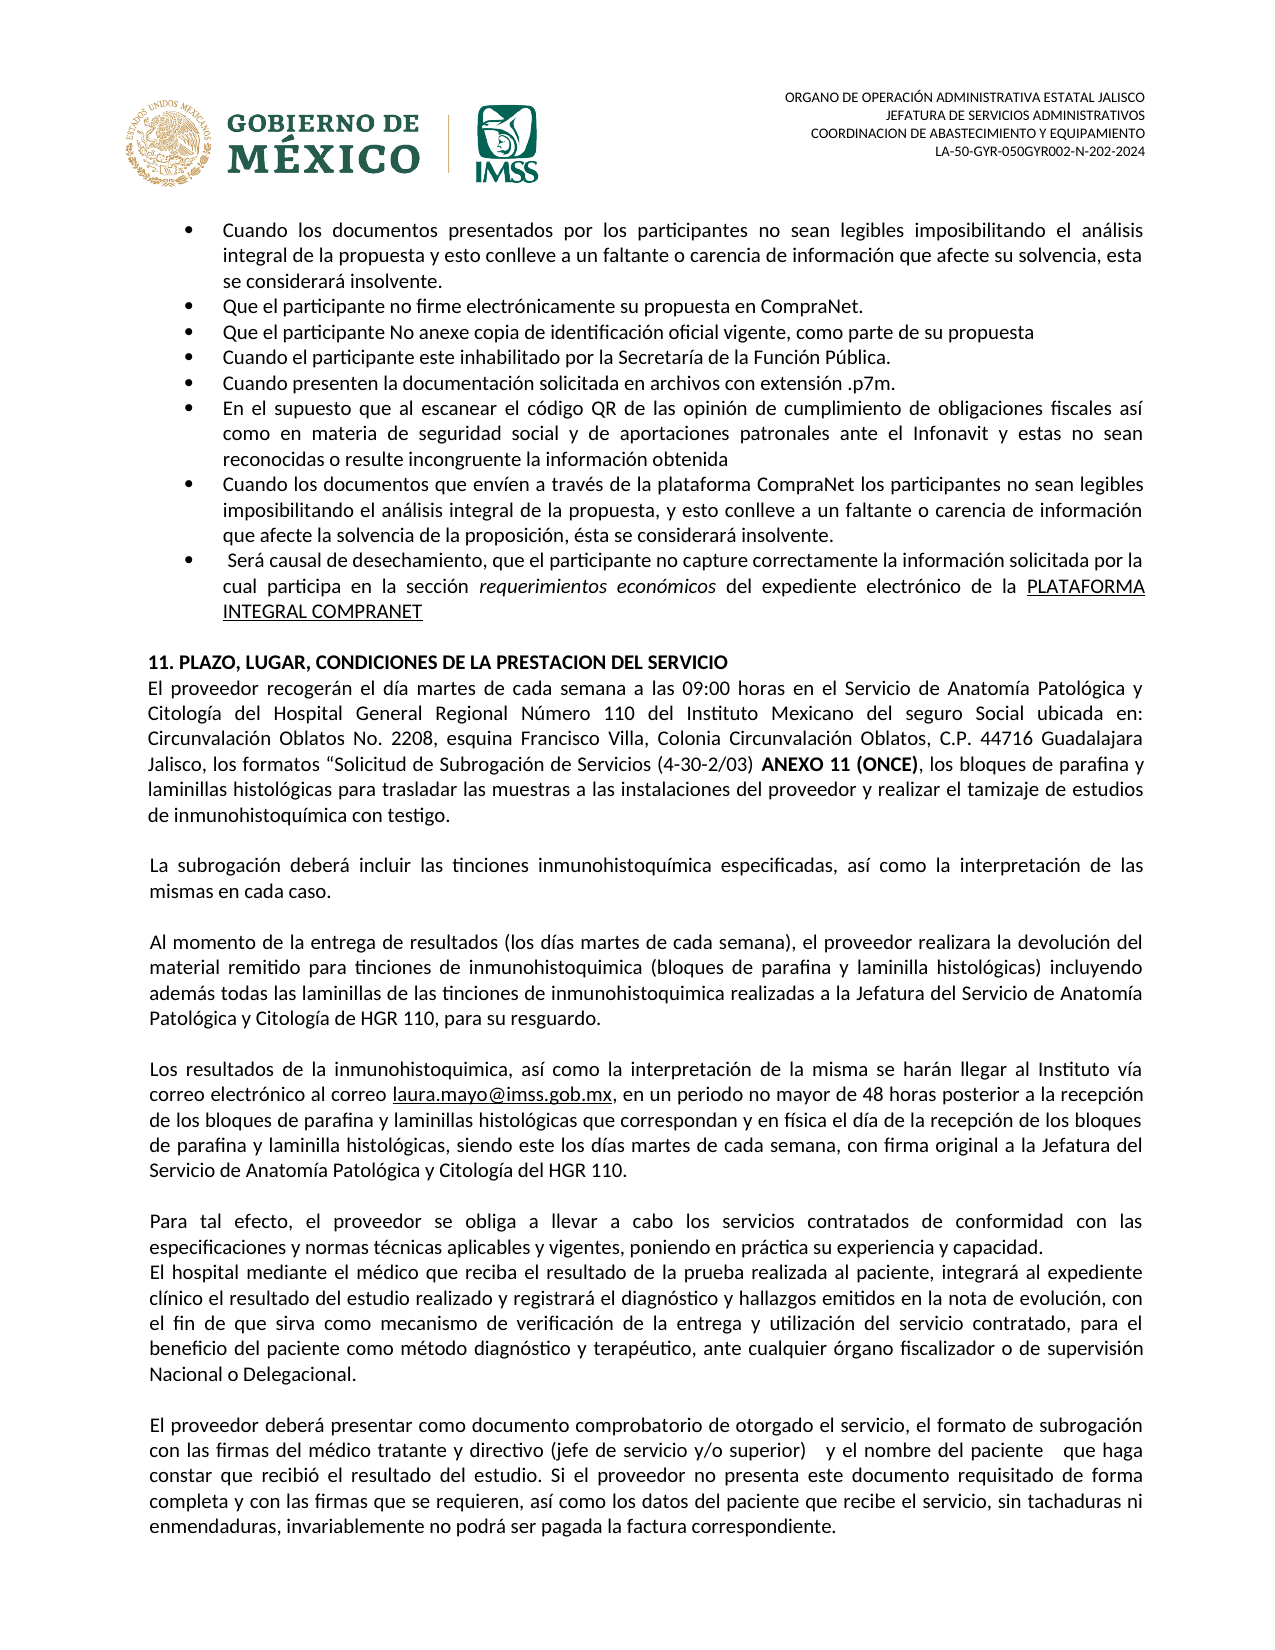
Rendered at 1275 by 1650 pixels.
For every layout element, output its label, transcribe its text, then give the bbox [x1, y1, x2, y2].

text El proveedor deberá presentar como documento comprobatorio de otorgado el servicio, el formato de subrogación con las firmas del médico tratante y directivo (jefe de servicio y/o superior) y el nombre del paciente que haga constar que recibió el resultado del estudio. Si el proveedor no presenta este documento requisitado de forma completa y con las firmas que se requieren, así como los datos del paciente que recibe el servicio, sin tachaduras ni enmendaduras, invariablemente no podrá ser pagada la factura correspondiente. [149, 1412, 1145, 1539]
list Que el participante no firme electrónicamente su propuesta en CompraNet. [185, 293, 1145, 319]
text Los resultados de la inmunohistoquimica, así como la interpretación de la misma se harán llegar al Instituto vía correo electrónico al correo laura.mayo@imss.gob.mx, en un periodo no mayor de 48 horas posterior a la recepción de los bloques de parafina y laminillas histológicas que correspondan y en física el día de la recepción de los bloques de parafina y laminilla histológicas, siendo este los días martes de cada semana, con firma original a la Jefatura del Servicio de Anatomía Patológica y Citología del HGR 110. [149, 1056, 1145, 1183]
text El proveedor recogerán el día martes de cada semana a las 09:00 horas en el Servicio de Anatomía Patológica y Citología del Hospital General Regional Número 110 del Instituto Mexicano del seguro Social ubicada en: Circunvalación Oblatos No. 2208, esquina Francisco Villa, Colonia Circunvalación Oblatos, C.P. 44716 Guadalajara Jalisco, los formatos “Solicitud de Subrogación de Servicios (4-30-2/03) ANEXO 11 (ONCE), los bloques de parafina y laminillas histológicas para trasladar las muestras a las instalaciones del proveedor y realizar el tamizaje de estudios de inmunohistoquímica con testigo. [148, 675, 1145, 827]
text El hospital mediante el médico que reciba el resultado de la prueba realizada al paciente, integrará al expediente clínico el resultado del estudio realizado y registrará el diagnóstico y hallazgos emitidos en la nota de evolución, con el fin de que sirva como mecanismo de verificación de la entrega y utilización del servicio contratado, para el beneficio del paciente como método diagnóstico y terapéutico, ante cualquier órgano fiscalizador o de supervisión Nacional o Delegacional. [149, 1259, 1145, 1386]
list Cuando los documentos presentados por los participantes no sean legibles imposibilitando el análisis integral de la propuesta y esto conlleve a un faltante o carencia de información que afecte su solvencia, esta se considerará insolvente. [185, 217, 1145, 293]
picture [17, 0, 1180, 266]
text Al momento de la entrega de resultados (los días martes de cada semana), el proveedor realizara la devolución del material remitido para tinciones de inmunohistoquimica (bloques de parafina y laminilla histológicas) incluyendo además todas las laminillas de las tinciones de inmunohistoquimica realizadas a la Jefatura del Servicio de Anatomía Patológica y Citología de HGR 110, para su resguardo. [149, 929, 1145, 1031]
list Cuando los documentos que envíen a través de la plataforma CompraNet los participantes no sean legibles imposibilitando el análisis integral de la propuesta, y esto conlleve a un faltante o carencia de información que afecte la solvencia de la proposición, ésta se considerará insolvente. [185, 471, 1145, 548]
text La subrogación deberá incluir las tinciones inmunohistoquímica especificadas, así como la interpretación de las mismas en cada caso. [149, 853, 1145, 903]
text 11. PLAZO, LUGAR, CONDICIONES DE LA PRESTACION DEL SERVICIO [148, 649, 1145, 675]
list Será causal de desechamiento, que el participante no capture correctamente la información solicitada por la cual participa en la sección requerimientos económicos del expediente electrónico de la PLATAFORMA INTEGRAL COMPRANET [185, 548, 1145, 624]
list Que el participante No anexe copia de identificación oficial vigente, como parte de su propuesta [185, 319, 1145, 344]
list En el supuesto que al escanear el código QR de las opinión de cumplimiento de obligaciones fiscales así como en materia de seguridad social y de aportaciones patronales ante el Infonavit y estas no sean reconocidas o resulte incongruente la información obtenida [185, 395, 1145, 471]
list Cuando presenten la documentación solicitada en archivos con extensión .p7m. [185, 370, 1145, 395]
list Cuando el participante este inhabilitado por la Secretaría de la Función Pública. [185, 344, 1145, 370]
